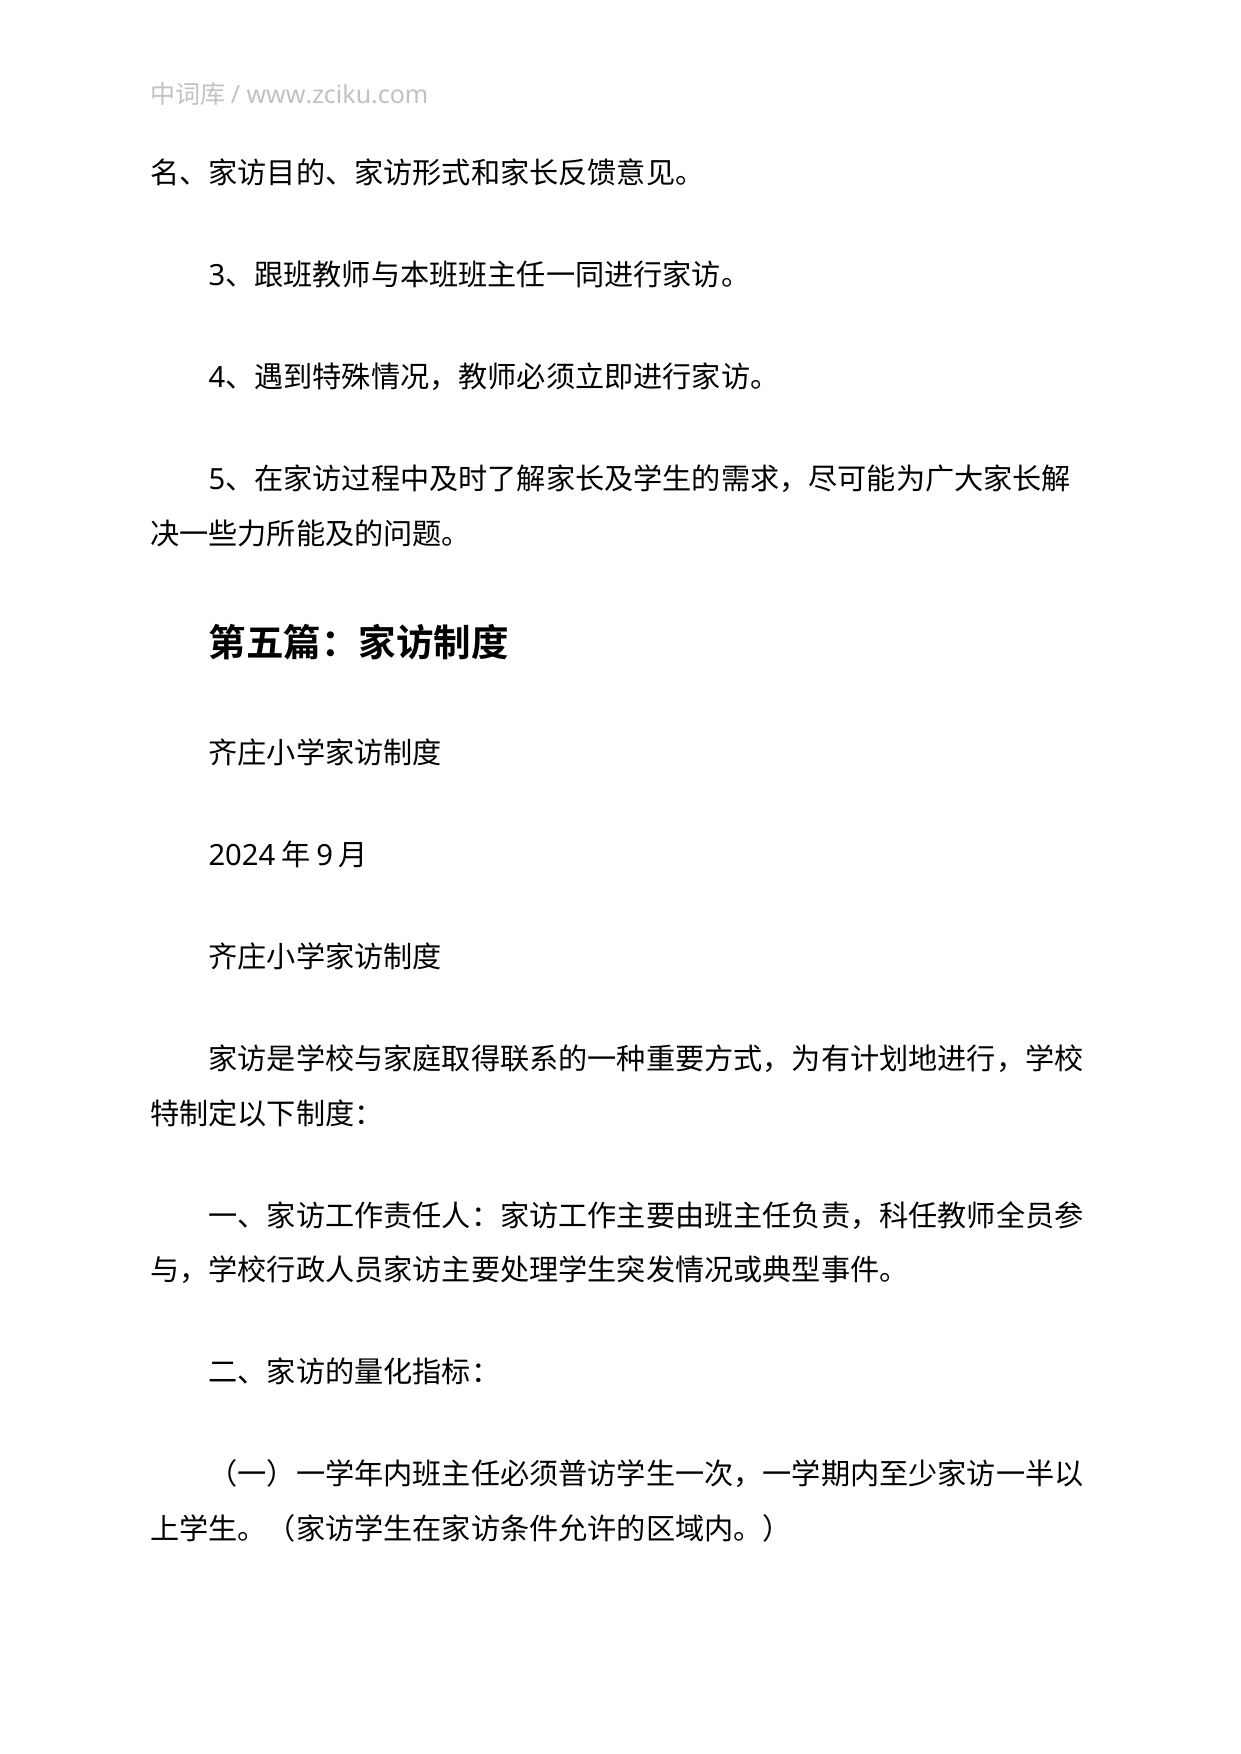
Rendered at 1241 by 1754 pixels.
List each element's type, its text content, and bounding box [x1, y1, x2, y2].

text 3、跟班教师与本班班主任一同进行家访。 [150, 252, 1090, 294]
text 第五篇：家访制度 [150, 612, 1090, 667]
text 2024年9月 [150, 832, 1090, 874]
text 5、在家访过程中及时了解家长及学生的需求，尽可能为广大家长解决一些力所能及的问题。 [150, 456, 1090, 553]
text 4、遇到特殊情况，教师必须立即进行家访。 [150, 354, 1090, 396]
text （一）一学年内班主任必须普访学生一次，一学期内至少家访一半以上学生。（家访学生在家访条件允许的区域内。） [150, 1451, 1090, 1548]
text 一、家访工作责任人：家访工作主要由班主任负责，科任教师全员参与，学校行政人员家访主要处理学生突发情况或典型事件。 [150, 1192, 1090, 1289]
text 家访是学校与家庭取得联系的一种重要方式，为有计划地进行，学校特制定以下制度： [150, 1035, 1090, 1133]
text 齐庄小学家访制度 [150, 730, 1090, 772]
text 齐庄小学家访制度 [150, 934, 1090, 976]
text 二、家访的量化指标： [150, 1349, 1090, 1391]
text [150, 150, 1090, 192]
